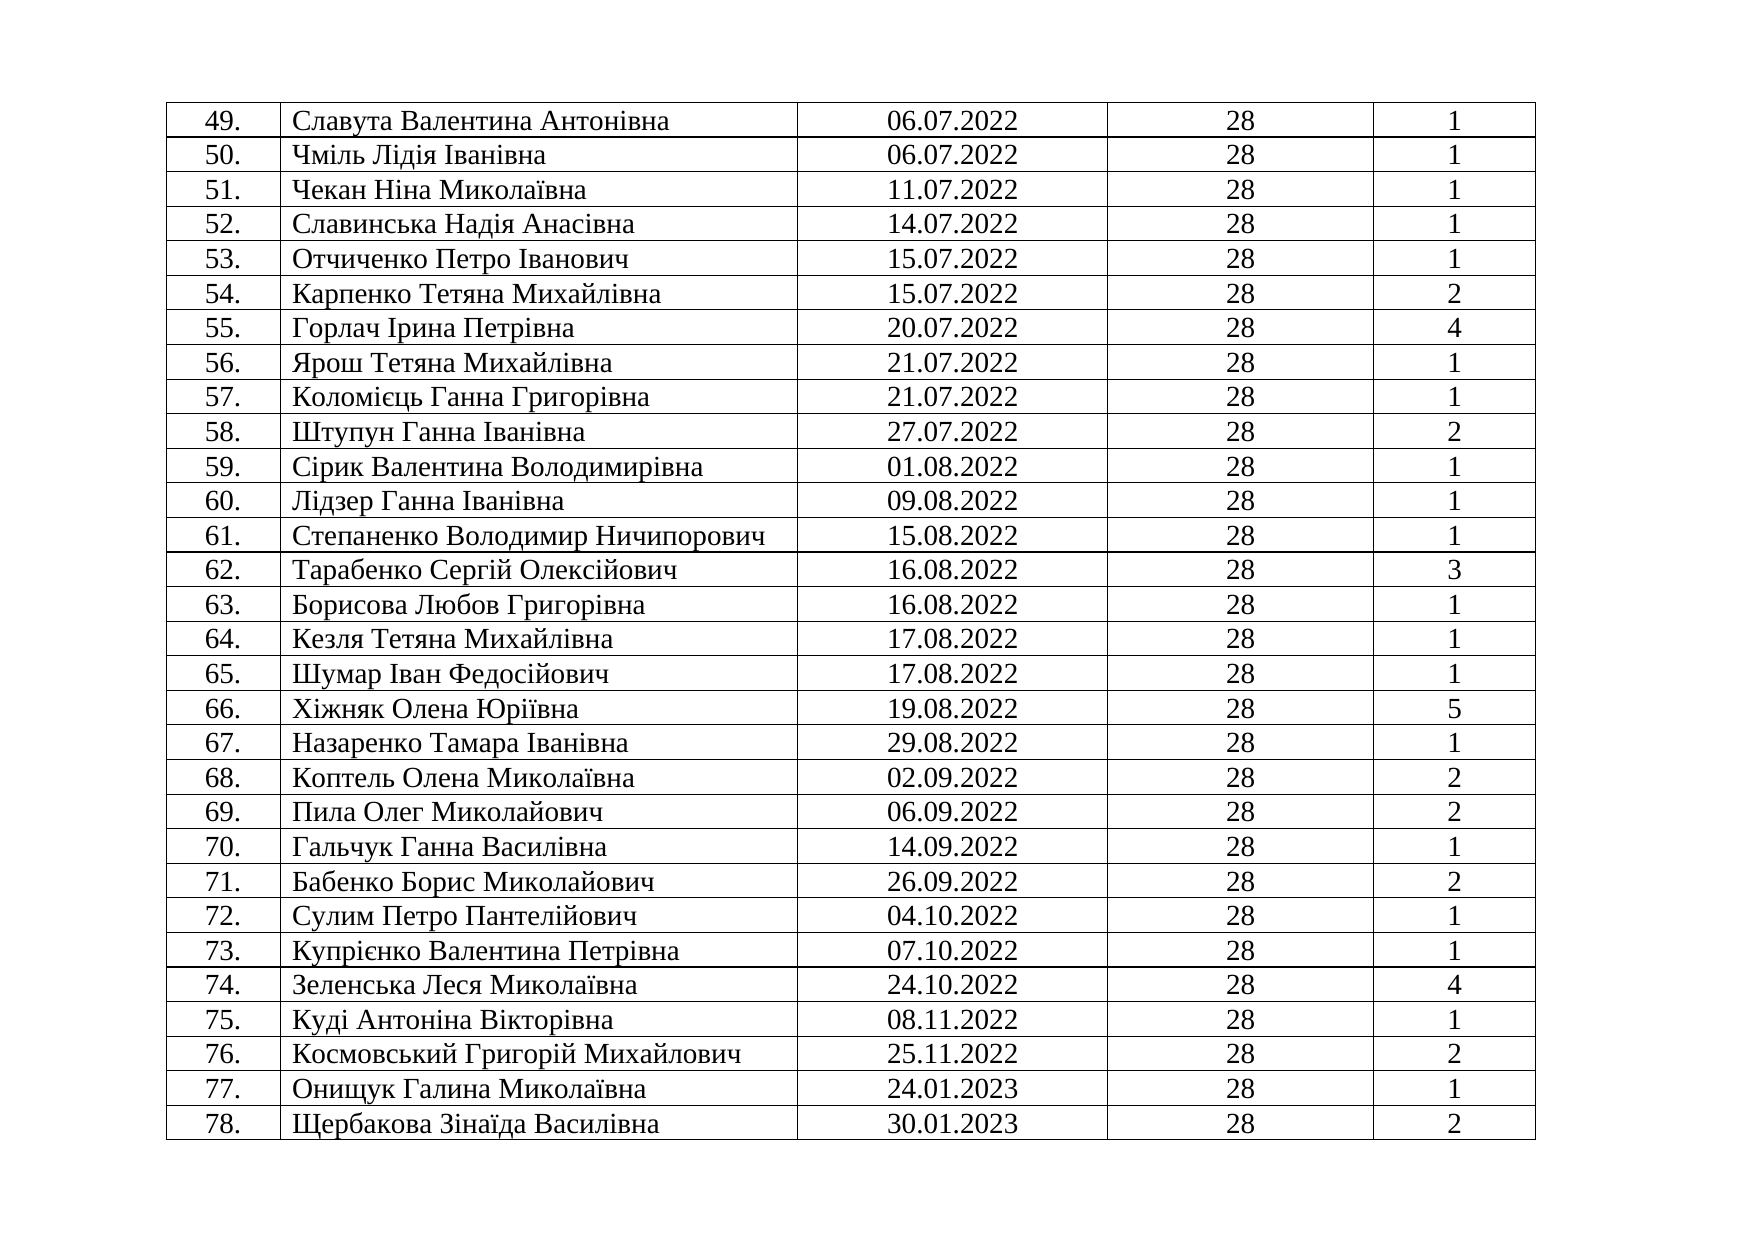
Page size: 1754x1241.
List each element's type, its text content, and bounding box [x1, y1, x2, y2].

table_cell [167, 345, 280, 378]
table_cell 28 [1108, 138, 1373, 171]
table_cell 28 [1108, 345, 1373, 378]
table_cell 28 [1108, 553, 1373, 586]
table_cell 25.11.2022 [798, 1037, 1107, 1070]
table_cell 2 [1374, 1106, 1535, 1139]
table_cell 14.09.2022 [798, 829, 1107, 863]
table_cell 28 [1108, 622, 1373, 655]
table_cell 28 [1108, 1002, 1373, 1036]
table_cell [167, 898, 280, 932]
table_cell 28 [1108, 829, 1373, 863]
table_cell Гальчук Ганна Василівна [281, 829, 797, 863]
table_cell [167, 725, 280, 759]
table_cell 1 [1374, 241, 1535, 275]
table_cell 28 [1108, 1106, 1373, 1139]
table_cell [167, 1071, 280, 1105]
table_cell 4 [1374, 968, 1535, 1001]
table_cell [167, 241, 280, 275]
table_cell Горлач Ірина Петрівна [281, 310, 797, 344]
table_cell Зеленська Леся Миколаївна [281, 968, 797, 1001]
table_cell 11.07.2022 [798, 172, 1107, 206]
table_cell 28 [1108, 172, 1373, 206]
table_cell 04.10.2022 [798, 898, 1107, 932]
table_cell [167, 795, 280, 828]
table_cell [167, 864, 280, 897]
table_cell 19.08.2022 [798, 691, 1107, 724]
table_cell 28 [1108, 725, 1373, 759]
table_cell Онищук Галина Миколаївна [281, 1071, 797, 1105]
table_cell 1 [1374, 656, 1535, 690]
table_cell [167, 483, 280, 517]
table_cell 24.01.2023 [798, 1071, 1107, 1105]
table_cell 14.07.2022 [798, 207, 1107, 240]
table_cell Кезля Тетяна Михайлівна [281, 622, 797, 655]
table_cell 1 [1374, 1071, 1535, 1105]
table_cell Купрієнко Валентина Петрівна [281, 933, 797, 966]
table_cell 28 [1108, 898, 1373, 932]
table_cell 1 [1374, 1002, 1535, 1036]
table_cell 07.10.2022 [798, 933, 1107, 966]
table_cell 16.08.2022 [798, 553, 1107, 586]
table_cell 28 [1108, 483, 1373, 517]
table_cell [167, 414, 280, 448]
table_cell 21.07.2022 [798, 380, 1107, 413]
table_cell Космовський Григорій Михайлович [281, 1037, 797, 1070]
table_cell [167, 449, 280, 482]
table_cell 1 [1374, 380, 1535, 413]
table_cell Тарабенко Сергій Олексійович [281, 553, 797, 586]
table_cell 2 [1374, 864, 1535, 897]
table_cell 28 [1108, 933, 1373, 966]
table_cell 28 [1108, 1071, 1373, 1105]
table_cell 26.09.2022 [798, 864, 1107, 897]
table_cell 1 [1374, 933, 1535, 966]
table_cell 15.07.2022 [798, 276, 1107, 309]
table_cell 21.07.2022 [798, 345, 1107, 378]
table_cell 1 [1374, 622, 1535, 655]
table_cell 28 [1108, 103, 1373, 136]
table_cell [167, 968, 280, 1001]
table_cell Бабенко Борис Миколайович [281, 864, 797, 897]
table_cell 1 [1374, 207, 1535, 240]
table_cell 27.07.2022 [798, 414, 1107, 448]
table_cell 29.08.2022 [798, 725, 1107, 759]
table_cell [167, 1002, 280, 1036]
table_cell [167, 933, 280, 966]
table_cell Борисова Любов Григорівна [281, 587, 797, 621]
table_cell [167, 380, 280, 413]
table_cell Коломієць Ганна Григорівна [281, 380, 797, 413]
table_cell 28 [1108, 587, 1373, 621]
table_cell [167, 656, 280, 690]
table_cell 2 [1374, 795, 1535, 828]
table_cell 28 [1108, 449, 1373, 482]
table_cell [167, 518, 280, 551]
table_cell 1 [1374, 449, 1535, 482]
table_cell 28 [1108, 276, 1373, 309]
table_cell [167, 138, 280, 171]
table_cell 1 [1374, 172, 1535, 206]
table_cell [167, 691, 280, 724]
table_cell [167, 622, 280, 655]
table_cell 28 [1108, 518, 1373, 551]
table_cell 01.08.2022 [798, 449, 1107, 482]
table_cell 28 [1108, 310, 1373, 344]
table_cell [167, 310, 280, 344]
table_cell 02.09.2022 [798, 760, 1107, 793]
table_cell 17.08.2022 [798, 656, 1107, 690]
table_cell [167, 1106, 280, 1139]
table_cell Куді Антоніна Вікторівна [281, 1002, 797, 1036]
table_cell 5 [1374, 691, 1535, 724]
table_cell Степаненко Володимир Ничипорович [281, 518, 797, 551]
table_cell 20.07.2022 [798, 310, 1107, 344]
table_cell 28 [1108, 864, 1373, 897]
table_cell Отчиченко Петро Іванович [281, 241, 797, 275]
table_cell 28 [1108, 691, 1373, 724]
table_cell 2 [1374, 414, 1535, 448]
table_cell 2 [1374, 760, 1535, 793]
table_cell 09.08.2022 [798, 483, 1107, 517]
table_cell 2 [1374, 1037, 1535, 1070]
table_cell 28 [1108, 207, 1373, 240]
table_cell [167, 172, 280, 206]
table_cell 06.07.2022 [798, 103, 1107, 136]
table_cell 3 [1374, 553, 1535, 586]
table_cell Сірик Валентина Володимирівна [281, 449, 797, 482]
table_cell Ярош Тетяна Михайлівна [281, 345, 797, 378]
table_cell [167, 207, 280, 240]
table_cell 1 [1374, 587, 1535, 621]
table_cell 30.01.2023 [798, 1106, 1107, 1139]
table_cell 28 [1108, 414, 1373, 448]
table_cell Хіжняк Олена Юріївна [281, 691, 797, 724]
table_cell 28 [1108, 656, 1373, 690]
table_cell 16.08.2022 [798, 587, 1107, 621]
table_cell 08.11.2022 [798, 1002, 1107, 1036]
table_cell Славинська Надія Анасівна [281, 207, 797, 240]
table_cell 28 [1108, 795, 1373, 828]
table_cell [167, 760, 280, 793]
table_cell 1 [1374, 518, 1535, 551]
table_cell Штупун Ганна Іванівна [281, 414, 797, 448]
table_cell 1 [1374, 345, 1535, 378]
table_cell 2 [1374, 276, 1535, 309]
table_cell [167, 587, 280, 621]
table_cell 15.08.2022 [798, 518, 1107, 551]
table_cell 28 [1108, 380, 1373, 413]
table_cell 17.08.2022 [798, 622, 1107, 655]
table_cell 1 [1374, 829, 1535, 863]
table_cell 1 [1374, 138, 1535, 171]
table_cell [167, 829, 280, 863]
table_cell 1 [1374, 898, 1535, 932]
table_cell 15.07.2022 [798, 241, 1107, 275]
table_cell Пила Олег Миколайович [281, 795, 797, 828]
table_cell Карпенко Тетяна Михайлівна [281, 276, 797, 309]
table_cell 28 [1108, 760, 1373, 793]
table_cell 1 [1374, 103, 1535, 136]
table_cell Чміль Лідія Іванівна [281, 138, 797, 171]
table_cell Сулим Петро Пантелійович [281, 898, 797, 932]
table_cell [167, 553, 280, 586]
table_cell Славута Валентина Антонівна [281, 103, 797, 136]
table_cell [167, 1037, 280, 1070]
table_cell [167, 276, 280, 309]
table_cell 06.09.2022 [798, 795, 1107, 828]
table_cell Шумар Іван Федосійович [281, 656, 797, 690]
table_cell [167, 103, 280, 136]
table_cell 28 [1108, 968, 1373, 1001]
table_cell Щербакова Зінаїда Василівна [281, 1106, 797, 1139]
table_cell 1 [1374, 483, 1535, 517]
table_cell 1 [1374, 725, 1535, 759]
table_cell 28 [1108, 241, 1373, 275]
table_cell 28 [1108, 1037, 1373, 1070]
table_cell Назаренко Тамара Іванівна [281, 725, 797, 759]
table_cell 24.10.2022 [798, 968, 1107, 1001]
table_cell 06.07.2022 [798, 138, 1107, 171]
table_cell 4 [1374, 310, 1535, 344]
table_cell Коптель Олена Миколаївна [281, 760, 797, 793]
table_cell Чекан Ніна Миколаївна [281, 172, 797, 206]
table_cell Лідзер Ганна Іванівна [281, 483, 797, 517]
